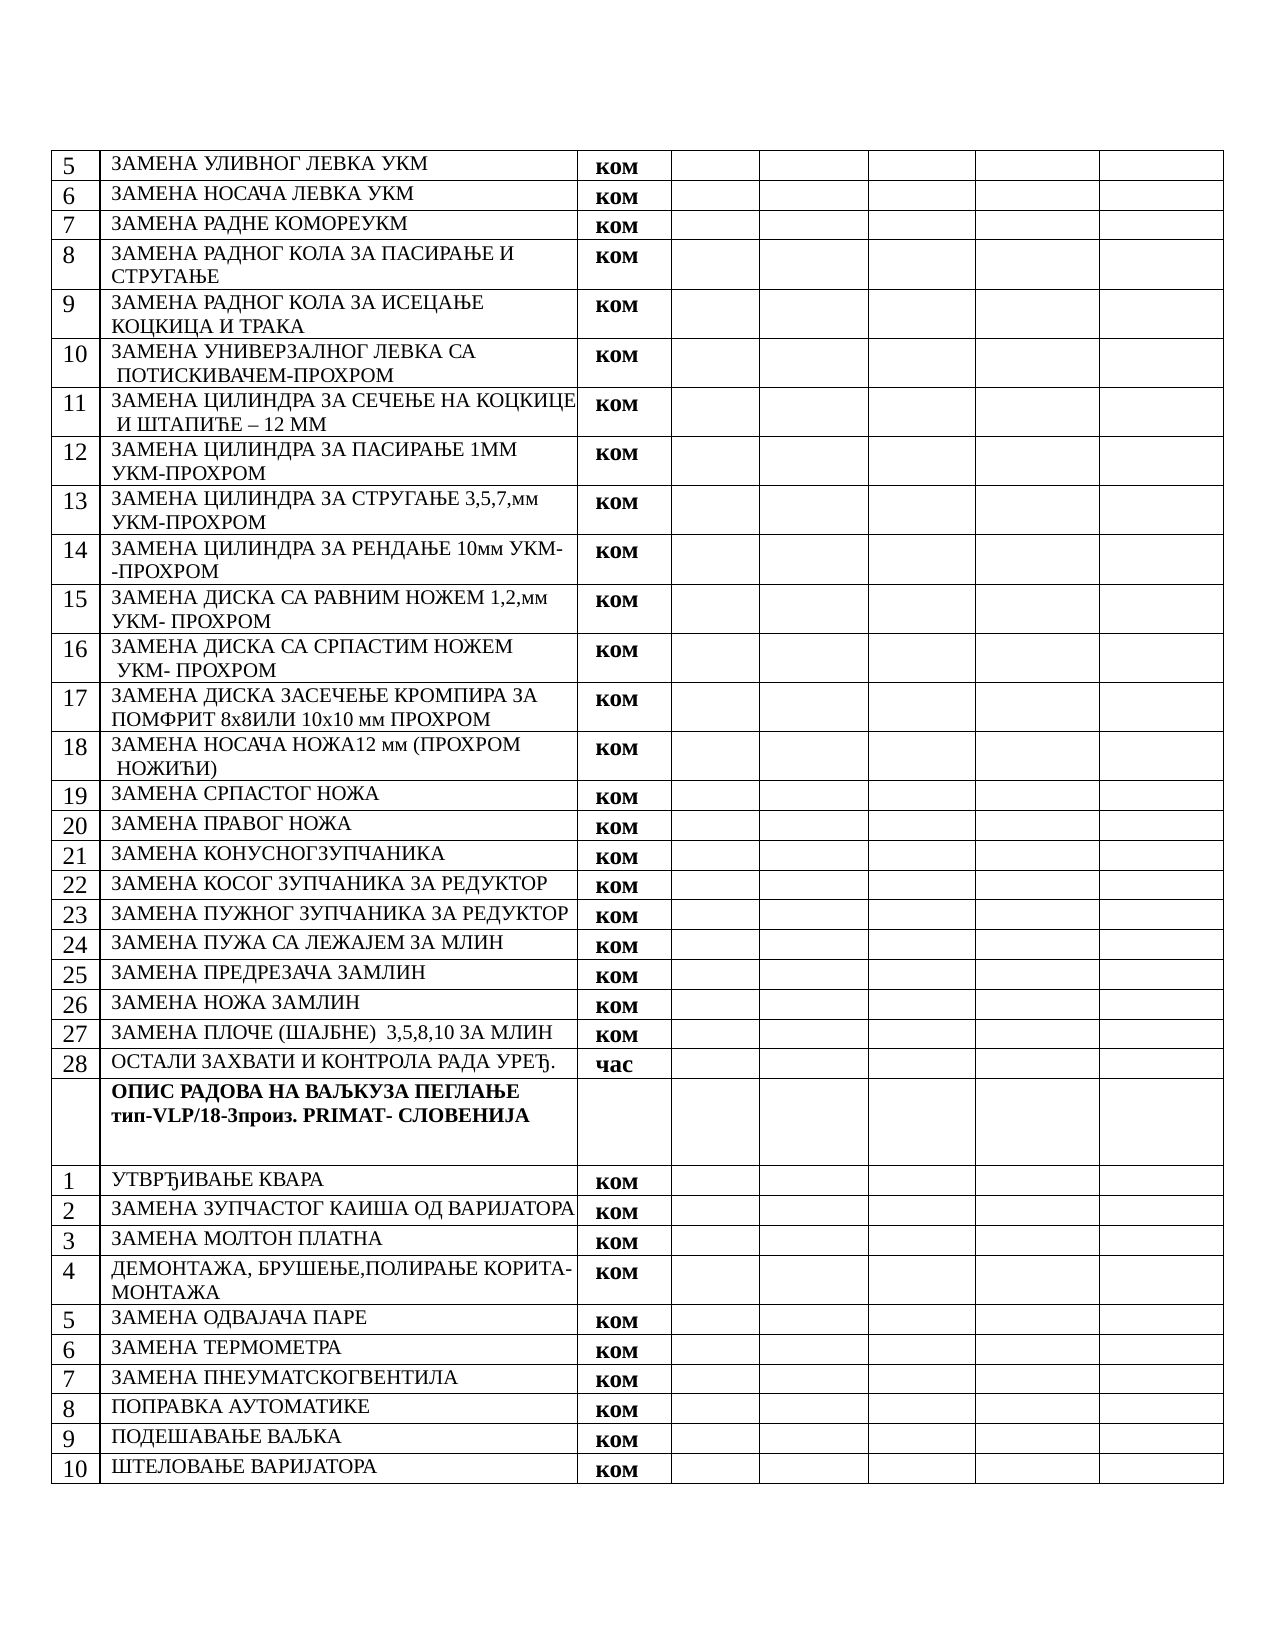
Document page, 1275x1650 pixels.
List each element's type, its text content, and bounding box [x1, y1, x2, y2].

table_cell [976, 437, 1099, 485]
table_cell 28 [52, 1049, 99, 1078]
table_cell [1100, 211, 1223, 239]
table_cell [672, 1020, 759, 1048]
table_cell [976, 900, 1099, 929]
table_cell 4 [52, 1256, 99, 1304]
table_cell [976, 683, 1099, 731]
table_cell ЗАМЕНА УНИВЕРЗАЛНОГ ЛЕВКА СА ПОТИСКИВАЧЕМ-ПРОХРОМ [101, 339, 577, 387]
table_cell 24 [52, 930, 99, 959]
table_cell [672, 437, 759, 485]
table_cell [869, 1226, 975, 1255]
table_cell [869, 211, 975, 239]
table_cell [1100, 900, 1223, 929]
table_cell [869, 437, 975, 485]
table_cell [1100, 1454, 1223, 1483]
table_cell 26 [52, 990, 99, 1018]
table_cell [1100, 683, 1223, 731]
table_cell 6 [52, 181, 99, 209]
table_cell 5 [52, 1305, 99, 1334]
table_cell ком [578, 1454, 671, 1483]
table_cell [1100, 1256, 1223, 1304]
table_cell [976, 634, 1099, 682]
table_cell УТВРЂИВАЊЕ КВАРА [101, 1166, 577, 1195]
table_cell [760, 437, 868, 485]
table_cell ком [578, 1365, 671, 1393]
table_cell [1100, 634, 1223, 682]
table_cell [672, 1166, 759, 1195]
table_cell [760, 339, 868, 387]
table_cell [760, 841, 868, 869]
table_cell [976, 339, 1099, 387]
table_cell ЗАМЕНА НОСАЧА ЛЕВКА УКМ [101, 181, 577, 209]
table_cell [976, 1454, 1099, 1483]
table_cell ком [578, 437, 671, 485]
table_cell [976, 240, 1099, 288]
table_cell [976, 211, 1099, 239]
table_cell ком [578, 732, 671, 780]
table_cell [1100, 437, 1223, 485]
table_cell ЗАМЕНА ЦИЛИНДРА ЗА РЕНДАЊЕ 10мм УКМ- -ПРОХРОМ [101, 535, 577, 583]
table_cell ЗАМЕНА РАДНЕ КОМОРЕУКМ [101, 211, 577, 239]
table_cell [672, 1424, 759, 1453]
table_cell [976, 1256, 1099, 1304]
table_cell [672, 960, 759, 989]
table_cell [869, 1020, 975, 1048]
table_cell ком [578, 290, 671, 338]
table_cell ЗАМЕНА ДИСКА СА РАВНИМ НОЖЕМ 1,2,мм УКМ- ПРОХРОМ [101, 585, 577, 633]
table_cell [672, 1079, 759, 1165]
table_cell 18 [52, 732, 99, 780]
table_cell 10 [52, 1454, 99, 1483]
table_cell [869, 930, 975, 959]
table_cell [578, 1079, 671, 1165]
table_cell 12 [52, 437, 99, 485]
table_cell [869, 634, 975, 682]
table_cell [672, 841, 759, 869]
table_cell ЗАМЕНА ТЕРМОМЕТРА [101, 1335, 577, 1363]
table_cell [869, 1335, 975, 1363]
table_cell ЗАМЕНА ПРАВОГ НОЖА [101, 811, 577, 840]
table_cell ОПИС РАДОВА НА ВАЉКУЗА ПЕГЛАЊЕ тип-VLP/18-3произ. PRIMAT- СЛОВЕНИЈА [101, 1079, 577, 1165]
table_cell 23 [52, 900, 99, 929]
table_cell ЗАМЕНА НОЖА ЗАМЛИН [101, 990, 577, 1018]
table_cell [869, 900, 975, 929]
table_cell [1100, 151, 1223, 180]
table_cell [672, 181, 759, 209]
table_cell ЗАМЕНА ПУЖНОГ ЗУПЧАНИКА ЗА РЕДУКТОР [101, 900, 577, 929]
table_cell [760, 781, 868, 810]
table_cell [976, 781, 1099, 810]
table_cell ком [578, 388, 671, 436]
table_cell [672, 585, 759, 633]
table_cell ЗАМЕНА ЦИЛИНДРА ЗА СТРУГАЊЕ 3,5,7,мм УКМ-ПРОХРОМ [101, 486, 577, 534]
table_cell [869, 990, 975, 1018]
table_cell [869, 1454, 975, 1483]
table_cell [869, 683, 975, 731]
table_cell [672, 1256, 759, 1304]
table_cell ЗАМЕНА РАДНОГ КОЛА ЗА ПАСИРАЊЕ И СТРУГАЊЕ [101, 240, 577, 288]
table_cell [1100, 486, 1223, 534]
table_cell [760, 1166, 868, 1195]
table_cell 17 [52, 683, 99, 731]
table_cell 9 [52, 1424, 99, 1453]
table_cell [1100, 388, 1223, 436]
table_cell [1100, 535, 1223, 583]
table_cell ком [578, 930, 671, 959]
table_cell [1100, 1196, 1223, 1225]
table_cell ЗАМЕНА ПНЕУМАТСКОГВЕНТИЛА [101, 1365, 577, 1393]
table_cell [976, 1365, 1099, 1393]
table_cell [976, 181, 1099, 209]
table_cell 3 [52, 1226, 99, 1255]
table_cell [1100, 811, 1223, 840]
table_cell [976, 535, 1099, 583]
table_cell ЗАМЕНА ЗУПЧАСТОГ КАИША ОД ВАРИЈАТОРА [101, 1196, 577, 1225]
table_cell [976, 585, 1099, 633]
table_cell [760, 1256, 868, 1304]
table_cell 20 [52, 811, 99, 840]
table_cell [672, 1365, 759, 1393]
table_cell [1100, 339, 1223, 387]
table_cell ком [578, 1394, 671, 1423]
table_cell [760, 990, 868, 1018]
table_cell 19 [52, 781, 99, 810]
table_cell ЗАМЕНА КОНУСНОГЗУПЧАНИКА [101, 841, 577, 869]
table_cell 10 [52, 339, 99, 387]
table_cell [869, 841, 975, 869]
table_cell [869, 290, 975, 338]
table_cell [1100, 1166, 1223, 1195]
table_cell 15 [52, 585, 99, 633]
table_cell [760, 585, 868, 633]
table_cell [869, 960, 975, 989]
table_cell [672, 732, 759, 780]
table_cell [672, 240, 759, 288]
table_cell [760, 290, 868, 338]
table_cell ком [578, 181, 671, 209]
table_cell 22 [52, 871, 99, 899]
table_cell [672, 388, 759, 436]
table_cell ком [578, 240, 671, 288]
table_cell [976, 1049, 1099, 1078]
table_cell [672, 535, 759, 583]
table_cell [869, 1166, 975, 1195]
table_cell ЗАМЕНА ОДВАЈАЧА ПАРЕ [101, 1305, 577, 1334]
table_cell [672, 811, 759, 840]
table_cell 21 [52, 841, 99, 869]
table_cell ком [578, 960, 671, 989]
table_cell [760, 930, 868, 959]
table_cell ЗАМЕНА ЦИЛИНДРА ЗА СЕЧЕЊЕ НА КОЦКИЦЕ И ШТАПИЋЕ – 12 ММ [101, 388, 577, 436]
table_cell 16 [52, 634, 99, 682]
table_cell [672, 1226, 759, 1255]
table_cell [760, 388, 868, 436]
table_cell ком [578, 1424, 671, 1453]
table_cell [672, 990, 759, 1018]
table_cell [760, 535, 868, 583]
table_cell ЗАМЕНА УЛИВНОГ ЛЕВКА УКМ [101, 151, 577, 180]
table_cell [1100, 1424, 1223, 1453]
table_cell ком [578, 634, 671, 682]
table_cell [976, 990, 1099, 1018]
table_cell ЗАМЕНА СРПАСТОГ НОЖА [101, 781, 577, 810]
table_cell [1100, 1049, 1223, 1078]
table_cell ком [578, 535, 671, 583]
table_cell [760, 211, 868, 239]
table_cell [1100, 871, 1223, 899]
table_cell [976, 1166, 1099, 1195]
table_cell [760, 486, 868, 534]
table_cell [976, 1424, 1099, 1453]
table_cell [760, 151, 868, 180]
table_cell ком [578, 151, 671, 180]
table_cell ком [578, 1335, 671, 1363]
table_cell [672, 900, 759, 929]
table_cell ком [578, 900, 671, 929]
table_cell 2 [52, 1196, 99, 1225]
table_cell [869, 585, 975, 633]
table_cell [760, 683, 868, 731]
table_cell ком [578, 781, 671, 810]
table_cell [760, 1394, 868, 1423]
table_cell [869, 781, 975, 810]
table_cell ком [578, 683, 671, 731]
table_cell [672, 151, 759, 180]
table_cell [760, 1454, 868, 1483]
table_cell 5 [52, 151, 99, 180]
table_cell [1100, 290, 1223, 338]
table_cell 1 [52, 1166, 99, 1195]
table_cell [976, 1226, 1099, 1255]
table_cell час [578, 1049, 671, 1078]
table_cell ком [578, 1020, 671, 1048]
table_cell ком [578, 1226, 671, 1255]
table_cell [976, 811, 1099, 840]
table_cell [760, 1196, 868, 1225]
table_cell ЗАМЕНА ПЛОЧЕ (ШАЈБНЕ) 3,5,8,10 ЗА МЛИН [101, 1020, 577, 1048]
table_cell [869, 732, 975, 780]
table_cell 8 [52, 240, 99, 288]
table_cell [760, 1049, 868, 1078]
table_cell [869, 151, 975, 180]
table_cell [976, 1020, 1099, 1048]
table_cell [869, 1049, 975, 1078]
table_cell ком [578, 339, 671, 387]
table_cell [976, 1394, 1099, 1423]
table_cell [976, 732, 1099, 780]
table_cell 25 [52, 960, 99, 989]
table_cell [869, 486, 975, 534]
table_cell [869, 1079, 975, 1165]
table_cell [869, 1196, 975, 1225]
table_cell [672, 930, 759, 959]
table_cell ЗАМЕНА ПУЖА СА ЛЕЖАЈЕМ ЗА МЛИН [101, 930, 577, 959]
table_cell 11 [52, 388, 99, 436]
table_cell [672, 781, 759, 810]
table_cell ком [578, 486, 671, 534]
table_cell 6 [52, 1335, 99, 1363]
table_cell [976, 1196, 1099, 1225]
table_cell [869, 1365, 975, 1393]
table_cell [869, 871, 975, 899]
table_cell ком [578, 1196, 671, 1225]
table_cell [869, 1256, 975, 1304]
table_cell [1100, 781, 1223, 810]
table_cell 14 [52, 535, 99, 583]
table_cell [760, 732, 868, 780]
table_cell [760, 900, 868, 929]
table_cell [976, 388, 1099, 436]
table_cell [1100, 841, 1223, 869]
table_cell [672, 871, 759, 899]
table_cell [760, 634, 868, 682]
table_cell [1100, 1226, 1223, 1255]
table_cell [1100, 585, 1223, 633]
table_cell ком [578, 811, 671, 840]
table_cell [52, 1079, 99, 1165]
table_cell [672, 290, 759, 338]
table_cell [760, 1365, 868, 1393]
table_cell [869, 1305, 975, 1334]
table_cell [760, 1335, 868, 1363]
table_cell ком [578, 585, 671, 633]
table_cell [672, 339, 759, 387]
table_cell [672, 486, 759, 534]
table_cell [976, 1335, 1099, 1363]
table_cell [976, 841, 1099, 869]
table_cell [1100, 181, 1223, 209]
table_cell 27 [52, 1020, 99, 1048]
table_cell ЗАМЕНА ДИСКА ЗАСЕЧЕЊЕ КРОМПИРА ЗА ПОМФРИТ 8х8ИЛИ 10х10 мм ПРОХРОМ [101, 683, 577, 731]
table_cell ЗАМЕНА ДИСКА СА СРПАСТИМ НОЖЕМ УКМ- ПРОХРОМ [101, 634, 577, 682]
table_cell [976, 930, 1099, 959]
table_cell ЗАМЕНА КОСОГ ЗУПЧАНИКА ЗА РЕДУКТОР [101, 871, 577, 899]
table_cell ЗАМЕНА МОЛТОН ПЛАТНА [101, 1226, 577, 1255]
table_cell [869, 339, 975, 387]
table_cell [760, 1020, 868, 1048]
table_cell [760, 811, 868, 840]
table_cell ком [578, 871, 671, 899]
table_cell [976, 960, 1099, 989]
table_cell ОСТАЛИ ЗАХВАТИ И КОНТРОЛА РАДА УРЕЂ. [101, 1049, 577, 1078]
table_cell [672, 683, 759, 731]
table_cell ДЕМОНТАЖА, БРУШЕЊЕ,ПОЛИРАЊЕ КОРИТА- МОНТАЖА [101, 1256, 577, 1304]
table_cell ком [578, 1256, 671, 1304]
table_cell [760, 871, 868, 899]
table_cell [1100, 990, 1223, 1018]
table_cell ШТЕЛОВАЊЕ ВАРИЈАТОРА [101, 1454, 577, 1483]
table_cell [760, 1424, 868, 1453]
table_cell [1100, 240, 1223, 288]
table_cell [1100, 1020, 1223, 1048]
table_cell 13 [52, 486, 99, 534]
table_cell [760, 1226, 868, 1255]
table_cell [760, 960, 868, 989]
table_cell [1100, 1365, 1223, 1393]
table_cell ПОДЕШАВАЊЕ ВАЉКА [101, 1424, 577, 1453]
table_cell 7 [52, 211, 99, 239]
table_cell ЗАМЕНА НОСАЧА НОЖА12 мм (ПРОХРОМ НОЖИЋИ) [101, 732, 577, 780]
table_cell [869, 535, 975, 583]
table_cell 9 [52, 290, 99, 338]
table_cell [1100, 1079, 1223, 1165]
table_cell [976, 290, 1099, 338]
table_cell ком [578, 1305, 671, 1334]
table_cell [760, 181, 868, 209]
table_cell [672, 1049, 759, 1078]
table_cell [1100, 732, 1223, 780]
table_cell [1100, 930, 1223, 959]
table_cell [869, 240, 975, 288]
table_cell [672, 1394, 759, 1423]
table_cell ЗАМЕНА ПРЕДРЕЗАЧА ЗАМЛИН [101, 960, 577, 989]
table_cell [976, 151, 1099, 180]
table_cell ком [578, 990, 671, 1018]
table_cell [976, 486, 1099, 534]
table_cell [976, 1305, 1099, 1334]
table_cell ком [578, 211, 671, 239]
table_cell [760, 240, 868, 288]
table_cell [672, 1305, 759, 1334]
table_cell [760, 1305, 868, 1334]
table_cell [1100, 1394, 1223, 1423]
table_cell [1100, 960, 1223, 989]
table_cell [869, 1394, 975, 1423]
table_cell [869, 181, 975, 209]
table_cell 7 [52, 1365, 99, 1393]
table_cell ЗАМЕНА ЦИЛИНДРА ЗА ПАСИРАЊЕ 1ММ УКМ-ПРОХРОМ [101, 437, 577, 485]
table_cell ком [578, 841, 671, 869]
table_cell [672, 1196, 759, 1225]
table_cell ЗАМЕНА РАДНОГ КОЛА ЗА ИСЕЦАЊЕ КОЦКИЦА И ТРАКА [101, 290, 577, 338]
table_cell [869, 1424, 975, 1453]
table_cell [976, 1079, 1099, 1165]
table_cell [672, 211, 759, 239]
table_cell [760, 1079, 868, 1165]
table_cell [869, 388, 975, 436]
table_cell [672, 1454, 759, 1483]
table_cell [869, 811, 975, 840]
table_cell 8 [52, 1394, 99, 1423]
table_cell [1100, 1335, 1223, 1363]
table_cell ПОПРАВКА АУТОМАТИКЕ [101, 1394, 577, 1423]
table_cell [1100, 1305, 1223, 1334]
table_cell [672, 634, 759, 682]
table_cell [672, 1335, 759, 1363]
table_cell ком [578, 1166, 671, 1195]
table_cell [976, 871, 1099, 899]
